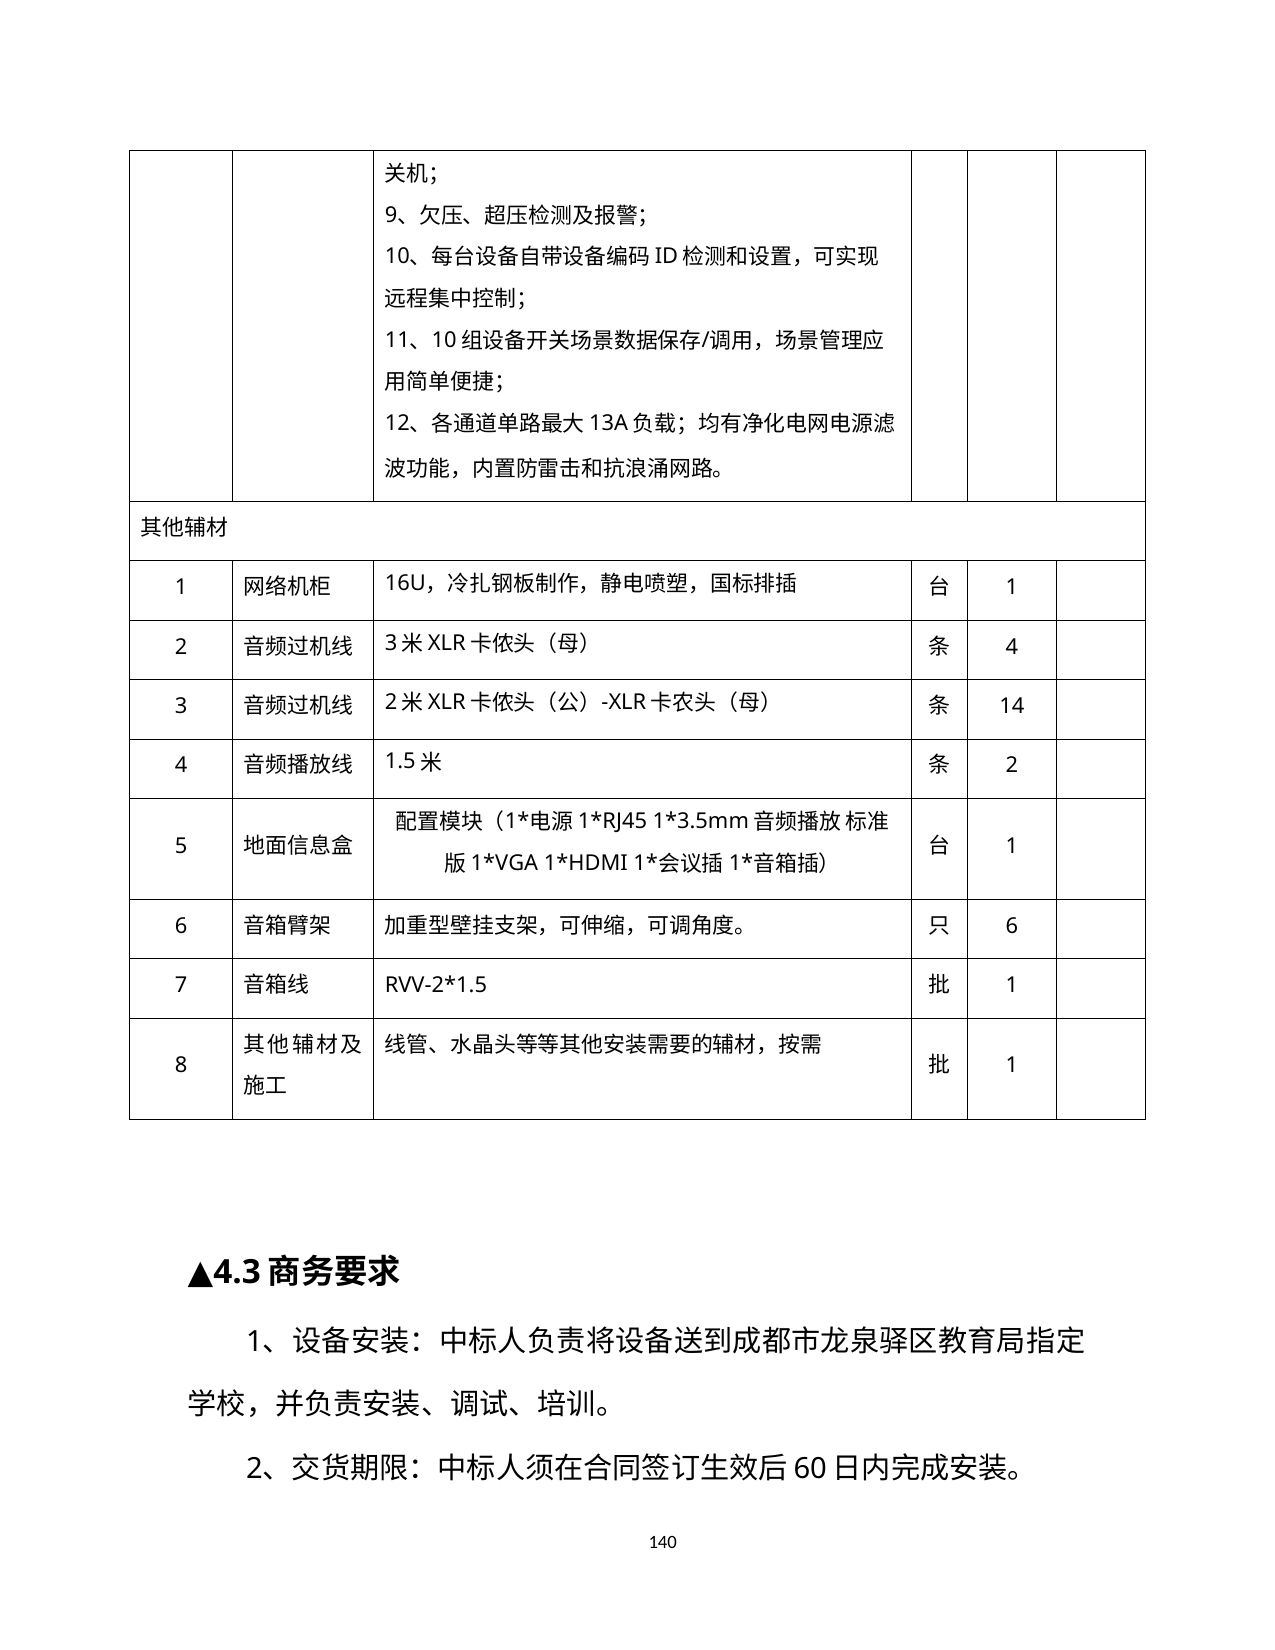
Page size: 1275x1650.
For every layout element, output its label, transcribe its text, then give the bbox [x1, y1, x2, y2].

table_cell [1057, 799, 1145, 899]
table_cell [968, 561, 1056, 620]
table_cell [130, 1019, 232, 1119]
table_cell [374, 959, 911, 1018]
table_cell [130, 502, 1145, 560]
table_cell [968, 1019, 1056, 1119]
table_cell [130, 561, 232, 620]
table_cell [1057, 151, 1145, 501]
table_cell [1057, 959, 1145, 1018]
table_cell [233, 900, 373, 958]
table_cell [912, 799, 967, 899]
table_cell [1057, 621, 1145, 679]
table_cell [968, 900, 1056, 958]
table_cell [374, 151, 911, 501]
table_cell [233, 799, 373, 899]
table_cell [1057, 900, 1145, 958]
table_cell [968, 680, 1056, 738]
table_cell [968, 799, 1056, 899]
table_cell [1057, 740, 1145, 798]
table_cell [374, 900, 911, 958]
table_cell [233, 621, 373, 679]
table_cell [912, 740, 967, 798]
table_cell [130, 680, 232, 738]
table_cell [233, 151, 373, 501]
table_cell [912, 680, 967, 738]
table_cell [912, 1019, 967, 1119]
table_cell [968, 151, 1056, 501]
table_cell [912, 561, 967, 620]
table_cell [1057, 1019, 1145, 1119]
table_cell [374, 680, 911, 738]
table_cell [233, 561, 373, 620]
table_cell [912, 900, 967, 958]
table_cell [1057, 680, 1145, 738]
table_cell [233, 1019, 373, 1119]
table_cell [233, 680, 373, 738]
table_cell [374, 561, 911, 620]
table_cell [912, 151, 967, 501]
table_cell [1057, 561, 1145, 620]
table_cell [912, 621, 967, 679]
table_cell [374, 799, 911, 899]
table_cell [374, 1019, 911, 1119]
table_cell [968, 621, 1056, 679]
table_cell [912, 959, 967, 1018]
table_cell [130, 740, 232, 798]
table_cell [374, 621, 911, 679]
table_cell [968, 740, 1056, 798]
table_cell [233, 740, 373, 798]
list ▲4.3商务要求 [187, 1245, 1087, 1293]
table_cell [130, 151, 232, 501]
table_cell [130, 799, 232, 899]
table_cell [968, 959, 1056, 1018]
text 1、设备安装：中标人负责将设备送到成都市龙泉驿区教育局指定学校，并负责安装、调试、培训。 [187, 1317, 1087, 1423]
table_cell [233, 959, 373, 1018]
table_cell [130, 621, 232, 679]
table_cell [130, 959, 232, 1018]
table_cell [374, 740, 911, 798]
text 2、交货期限：中标人须在合同签订生效后60日内完成安装。 [187, 1444, 1087, 1487]
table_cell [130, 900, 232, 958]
